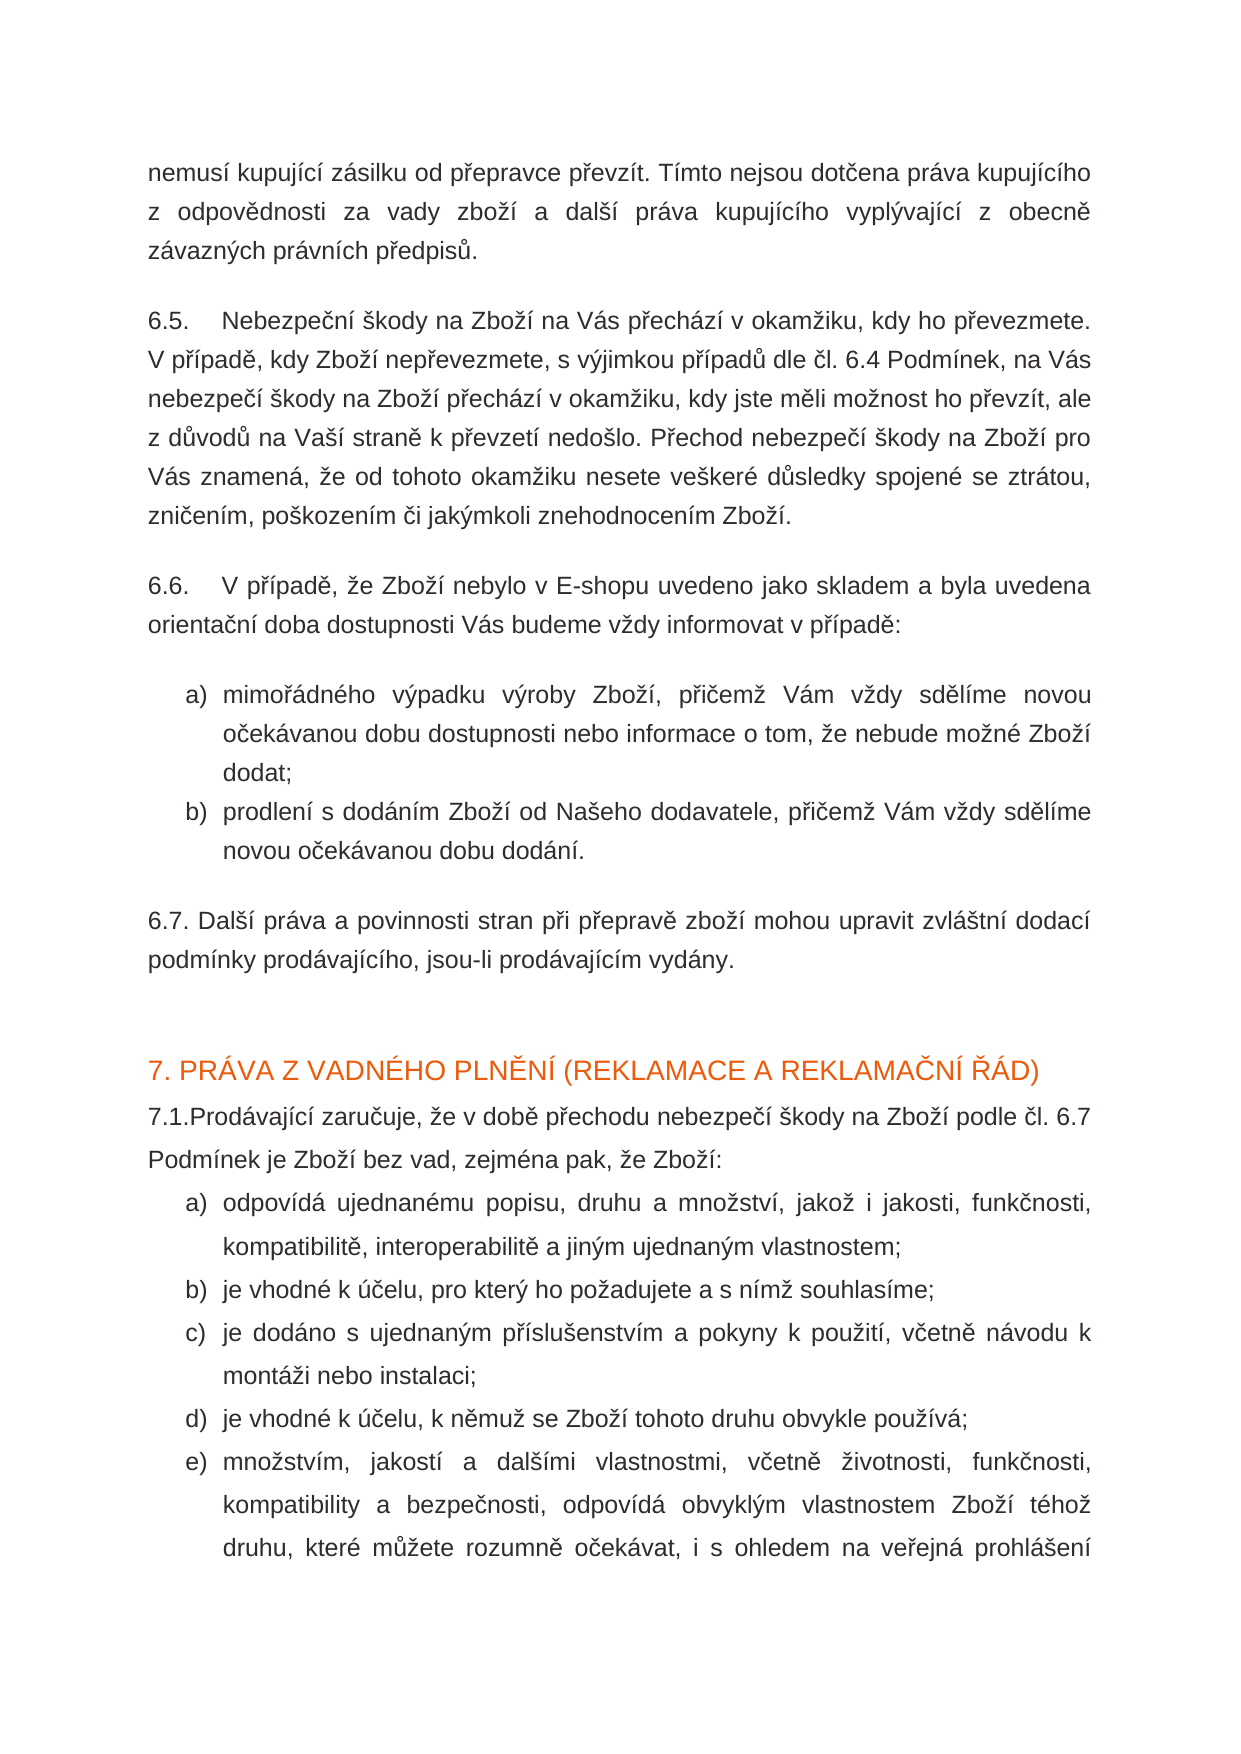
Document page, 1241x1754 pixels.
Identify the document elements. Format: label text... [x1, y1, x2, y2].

text 7. PRÁVA Z VADNÉHO PLNĚNÍ (REKLAMACE A REKLAMAČNÍ ŘÁD) [148, 1054, 1093, 1086]
list je vhodné k účelu, k němuž se Zboží tohoto druhu obvykle používá; [185, 1404, 1093, 1433]
text 6.6. V případě, že Zboží nebylo v E-shopu uvedeno jako skladem a byla uvedena orientační doba dostupnosti Vás budeme vždy informovat v případě: [148, 561, 1093, 639]
list je vhodné k účelu, pro který ho požadujete a s nímž souhlasíme; [185, 1275, 1093, 1303]
text 7.1.Prodávající zaručuje, že v době přechodu nebezpečí škody na Zboží podle čl. 6.7 Podmínek je Zboží bez vad, zejména pak, že Zboží: [148, 1102, 1093, 1174]
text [148, 148, 1093, 264]
list prodlení s dodáním Zboží od Našeho dodavatele, přičemž Vám vždy sdělíme novou očekávanou dobu dodání. [185, 787, 1093, 865]
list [185, 1447, 1093, 1562]
list je dodáno s ujednaným příslušenstvím a pokyny k použití, včetně návodu k montáži nebo instalaci; [185, 1318, 1093, 1390]
text 6.5. Nebezpeční škody na Zboží na Vás přechází v okamžiku, kdy ho převezmete. V případě, kdy Zboží nepřevezmete, s výjimkou případů dle čl. 6.4 Podmínek, na Vás nebezpečí škody na Zboží přechází v okamžiku, kdy jste měli možnost ho převzít, ale z důvodů na Vaší straně k převzetí nedošlo. Přechod nebezpečí škody na Zboží pro Vás znamená, že od tohoto okamžiku nesete veškeré důsledky spojené se ztrátou, zničením, poškozením či jakýmkoli znehodnocením Zboží. [148, 296, 1093, 529]
list odpovídá ujednanému popisu, druhu a množství, jakož i jakosti, funkčnosti, kompatibilitě, interoperabilitě a jiným ujednaným vlastnostem; [185, 1188, 1093, 1260]
list mimořádného výpadku výroby Zboží, přičemž Vám vždy sdělíme novou očekávanou dobu dostupnosti nebo informace o tom, že nebude možné Zboží dodat; [185, 670, 1093, 787]
text 6.7. Další práva a povinnosti stran při přepravě zboží mohou upravit zvláštní dodací podmínky prodávajícího, jsou-li prodávajícím vydány. [148, 896, 1093, 974]
